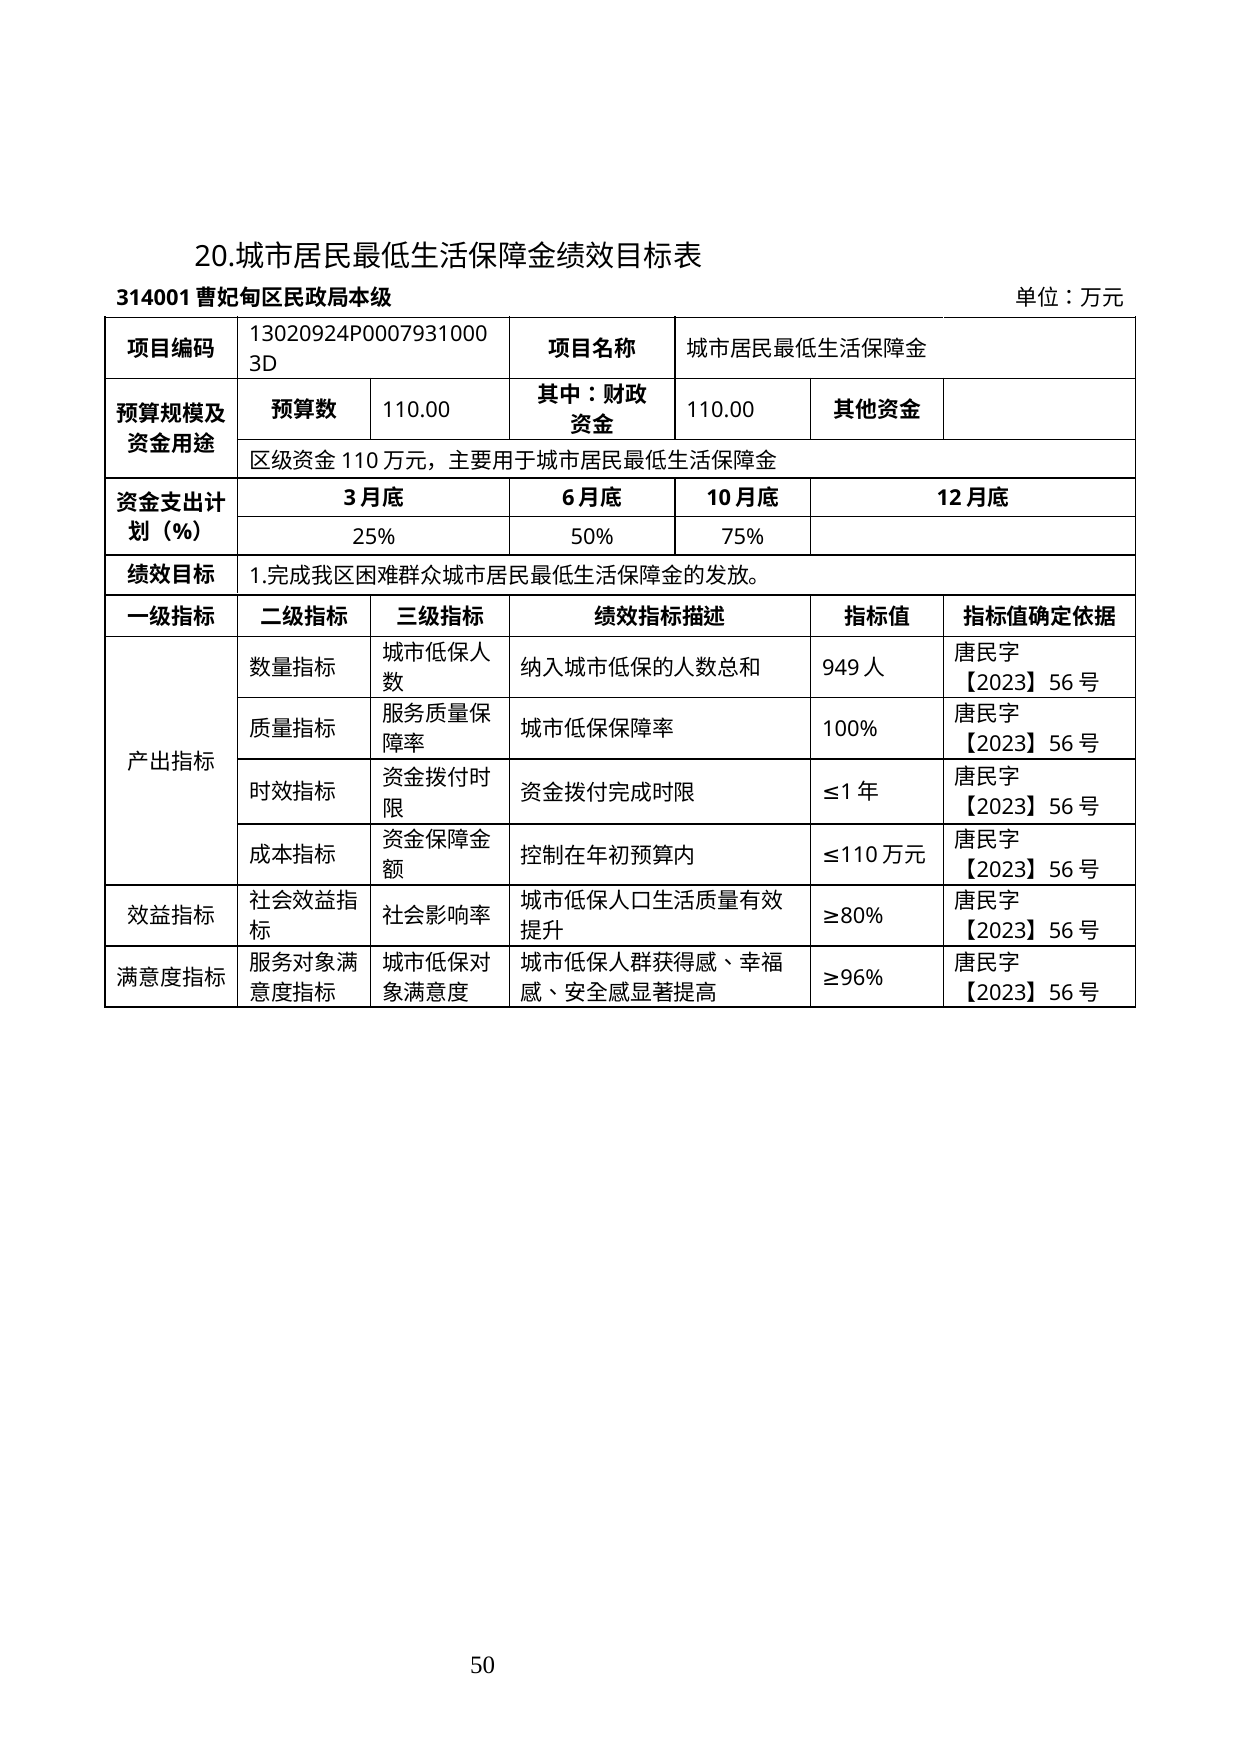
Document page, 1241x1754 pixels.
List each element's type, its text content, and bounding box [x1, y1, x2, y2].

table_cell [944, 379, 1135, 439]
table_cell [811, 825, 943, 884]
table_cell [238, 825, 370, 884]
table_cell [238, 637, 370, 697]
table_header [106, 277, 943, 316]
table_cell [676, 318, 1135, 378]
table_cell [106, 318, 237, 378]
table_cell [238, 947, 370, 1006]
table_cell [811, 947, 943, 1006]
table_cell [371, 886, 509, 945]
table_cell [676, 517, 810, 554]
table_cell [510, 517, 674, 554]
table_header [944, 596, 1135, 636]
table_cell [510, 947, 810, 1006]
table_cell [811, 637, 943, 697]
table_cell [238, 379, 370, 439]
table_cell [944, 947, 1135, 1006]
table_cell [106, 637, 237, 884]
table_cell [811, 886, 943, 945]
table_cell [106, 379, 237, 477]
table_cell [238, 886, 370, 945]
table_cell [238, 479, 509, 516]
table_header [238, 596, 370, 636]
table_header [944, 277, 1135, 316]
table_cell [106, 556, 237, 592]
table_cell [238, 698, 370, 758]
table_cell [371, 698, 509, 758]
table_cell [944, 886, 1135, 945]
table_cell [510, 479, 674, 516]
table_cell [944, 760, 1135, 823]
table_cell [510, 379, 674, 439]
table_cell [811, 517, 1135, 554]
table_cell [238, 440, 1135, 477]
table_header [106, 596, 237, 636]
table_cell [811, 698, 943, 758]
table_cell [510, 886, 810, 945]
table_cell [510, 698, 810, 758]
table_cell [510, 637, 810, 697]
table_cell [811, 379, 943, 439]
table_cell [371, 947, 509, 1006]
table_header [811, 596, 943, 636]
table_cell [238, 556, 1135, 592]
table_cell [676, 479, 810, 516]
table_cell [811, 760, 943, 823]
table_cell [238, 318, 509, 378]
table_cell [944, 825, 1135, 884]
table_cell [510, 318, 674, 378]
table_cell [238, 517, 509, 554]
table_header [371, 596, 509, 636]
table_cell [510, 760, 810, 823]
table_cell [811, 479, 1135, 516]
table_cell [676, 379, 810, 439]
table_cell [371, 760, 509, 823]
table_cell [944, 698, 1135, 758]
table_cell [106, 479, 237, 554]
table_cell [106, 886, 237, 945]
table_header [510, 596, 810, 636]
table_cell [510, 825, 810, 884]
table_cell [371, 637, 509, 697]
text 20.城市居民最低生活保障金绩效目标表 [136, 235, 1104, 275]
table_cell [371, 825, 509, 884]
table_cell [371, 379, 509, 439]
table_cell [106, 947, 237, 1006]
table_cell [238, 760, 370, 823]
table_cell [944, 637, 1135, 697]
